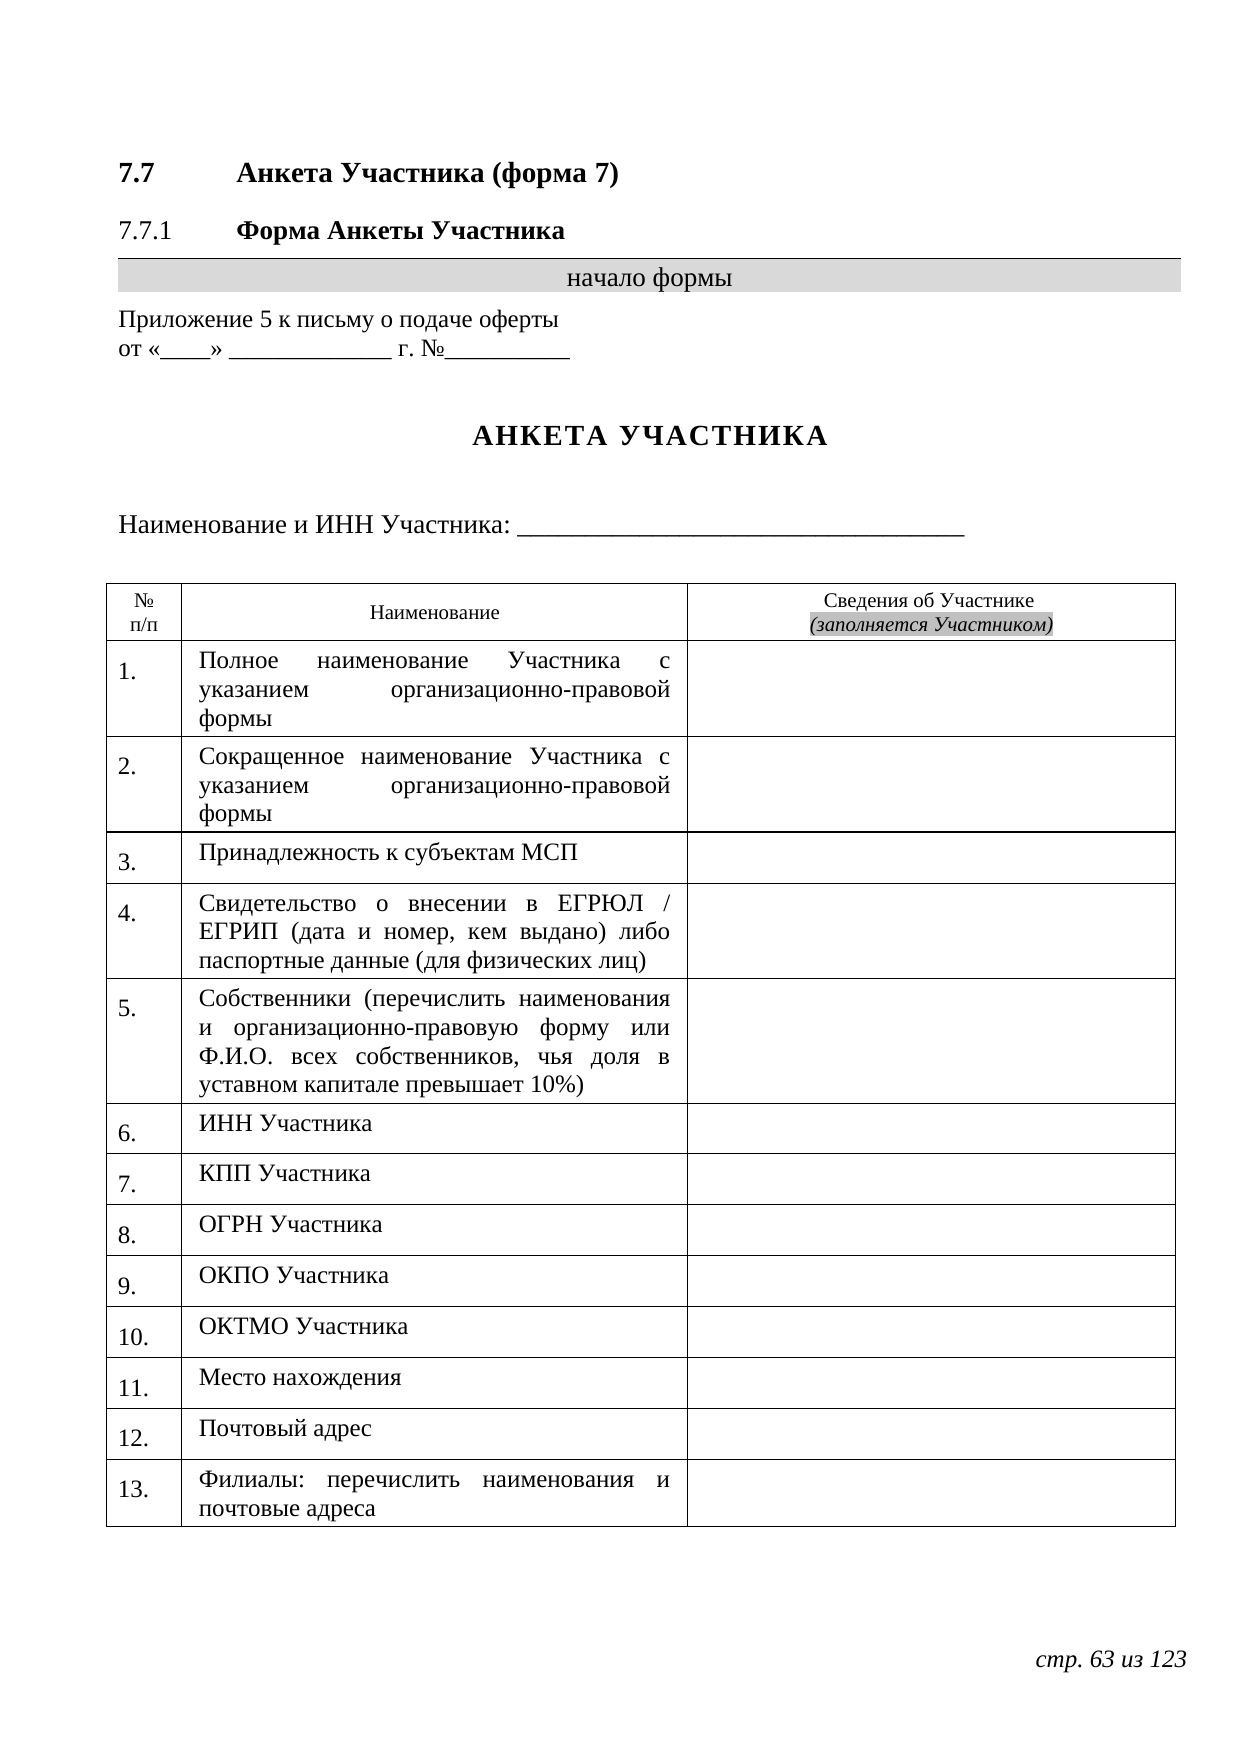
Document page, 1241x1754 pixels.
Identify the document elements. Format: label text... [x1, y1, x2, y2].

table_cell [688, 1460, 1175, 1526]
table_cell [688, 884, 1175, 978]
table_cell [688, 979, 1175, 1102]
table_cell [107, 1154, 181, 1204]
table_cell ОКПО Участника [182, 1256, 687, 1306]
table_cell КПП Участника [182, 1154, 687, 1204]
text Приложение 5 к письму о подаче оферты от «____» _____________ г. №__________ [118, 304, 1181, 362]
table_header № п/п [107, 584, 181, 640]
table_cell [107, 641, 181, 736]
table_cell [107, 1256, 181, 1306]
table_cell Принадлежность к субъектам МСП [182, 833, 687, 882]
table_cell Место нахождения [182, 1358, 687, 1408]
table_cell [688, 641, 1175, 736]
table_cell [688, 737, 1175, 831]
table_cell ИНН Участника [182, 1104, 687, 1153]
table_cell [107, 1205, 181, 1255]
table_cell [688, 1104, 1175, 1153]
table_cell Свидетельство о внесении в ЕГРЮЛ / ЕГРИП (дата и номер, кем выдано) либо паспортные данные (для физических лиц) [182, 884, 687, 978]
table_header Наименование [182, 584, 687, 640]
text Форма Анкеты Участника [118, 214, 1181, 245]
table_cell [688, 1256, 1175, 1306]
table_cell Полное наименование Участника с указанием организационно-правовой формы [182, 641, 687, 736]
table_cell [107, 979, 181, 1102]
table_cell ОГРН Участника [182, 1205, 687, 1255]
text Наименование и ИНН Участника: _________________________________ [118, 508, 1181, 539]
table_cell [107, 1104, 181, 1153]
table_cell [107, 1460, 181, 1526]
table_cell [107, 884, 181, 978]
text начало формы [118, 259, 1181, 292]
table_cell [688, 1307, 1175, 1357]
table_cell Филиалы: перечислить наименования и почтовые адреса [182, 1460, 687, 1526]
table_cell Почтовый адрес [182, 1409, 687, 1459]
table_cell ОКТМО Участника [182, 1307, 687, 1357]
table_cell [688, 1205, 1175, 1255]
table_cell Сокращенное наименование Участника с указанием организационно-правовой формы [182, 737, 687, 831]
table_cell [107, 1358, 181, 1408]
table_cell [107, 833, 181, 882]
table_cell [688, 1409, 1175, 1459]
table_cell [107, 1409, 181, 1459]
table_cell [107, 737, 181, 831]
table_cell [688, 1154, 1175, 1204]
table_cell [688, 1358, 1175, 1408]
table_cell [107, 1307, 181, 1357]
subtitle Анкета Участника (форма 7) [118, 156, 1181, 189]
table_header Сведения об Участнике (заполняется Участником) [688, 584, 1175, 640]
table_cell [688, 833, 1175, 882]
table_cell Собственники (перечислить наименования и организационно-правовую форму или Ф.И.О. всех собственников, чья доля в уставном капитале превышает 10%) [182, 979, 687, 1102]
text Анкета Участника [118, 418, 1181, 452]
